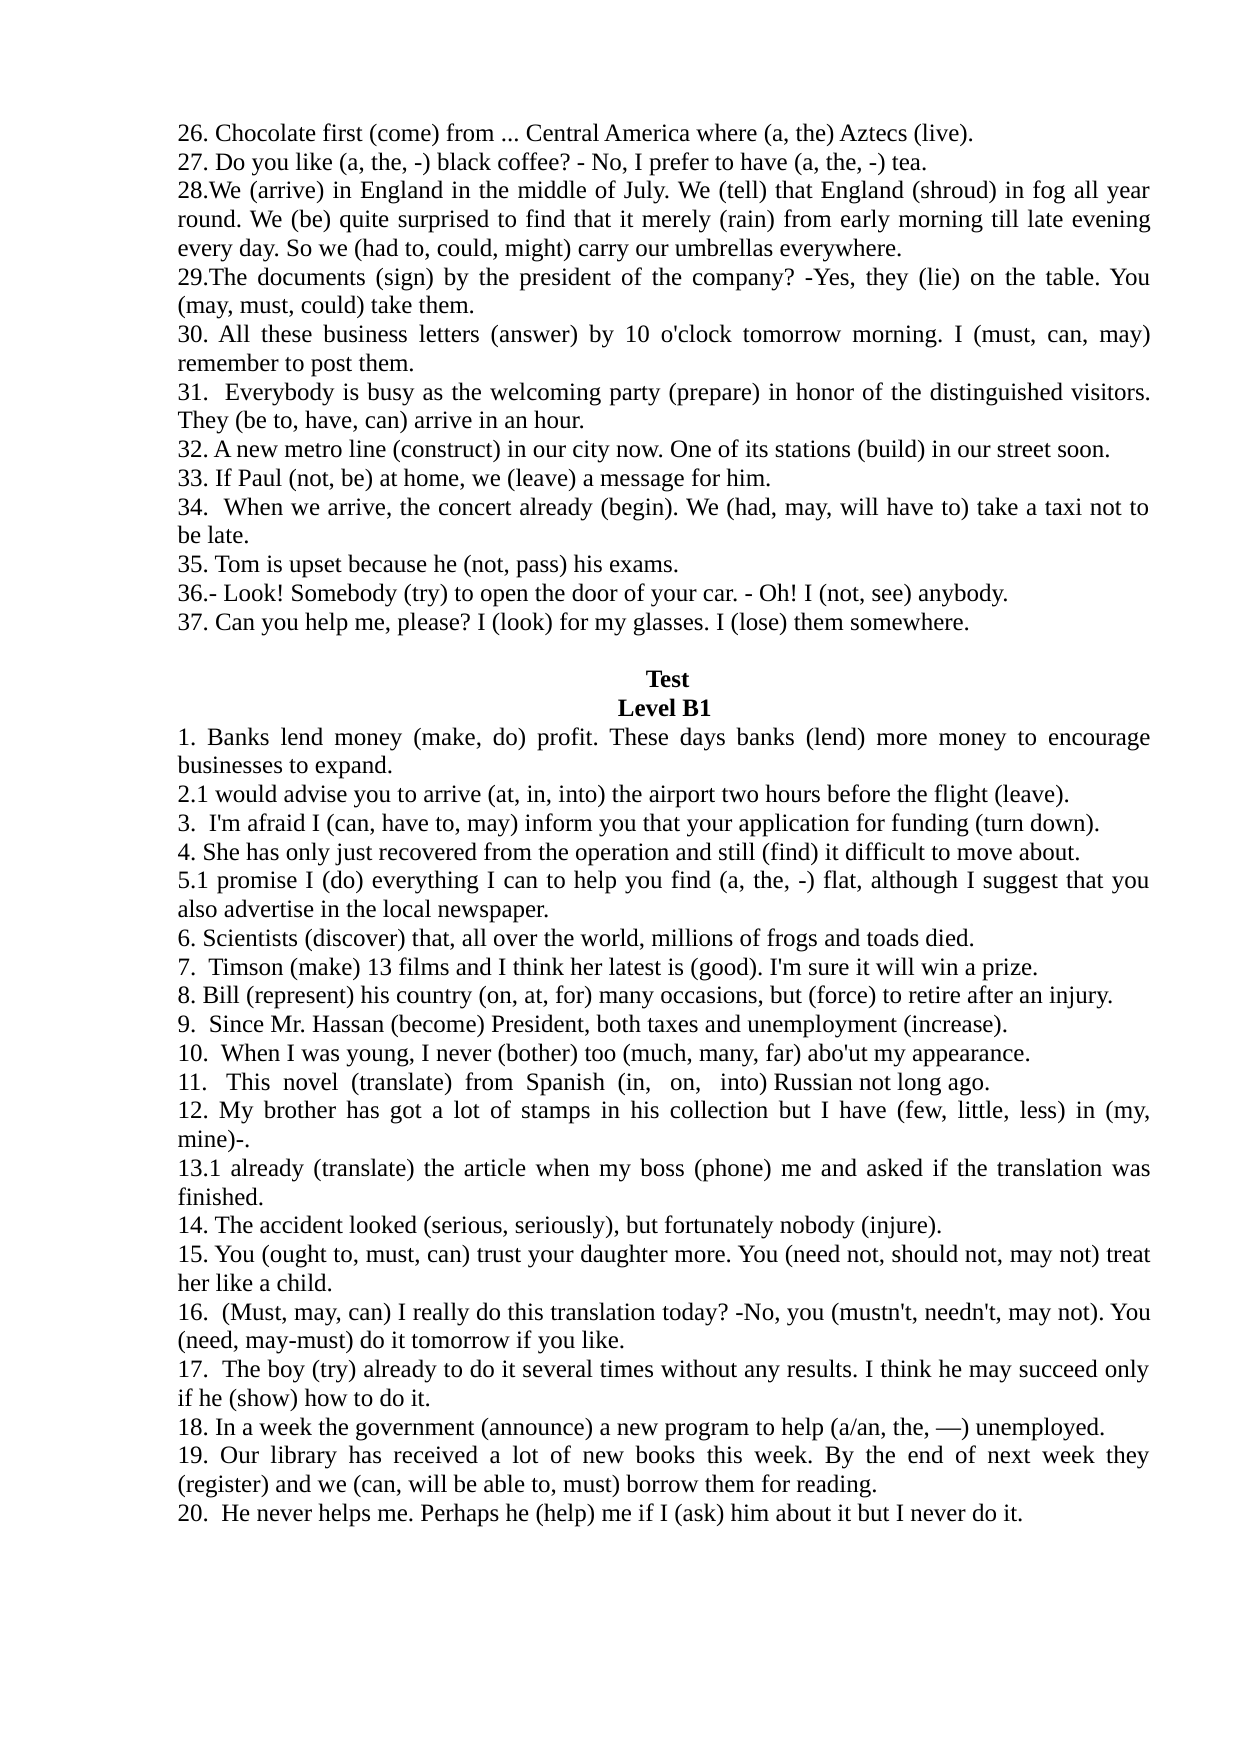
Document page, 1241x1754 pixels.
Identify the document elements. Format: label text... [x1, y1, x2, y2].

text 15. You (ought to, must, can) trust your daughter more. You (need not, should not, may not) treat her like a child. [177, 1239, 1152, 1297]
text 5.1 promise I (do) everything I can to help you find (a, the, -) flat, although I suggest that you also advertise in the local newspaper. [177, 866, 1152, 923]
text 32. A new metro line (construct) in our city now. One of its stations (build) in our street soon. [177, 434, 1152, 463]
text 18. In a week the government (announce) a new program to help (a/an, the, —) unemployed. [177, 1412, 1152, 1441]
text 33. If Paul (not, be) at home, we (leave) a message for him. [177, 463, 1152, 492]
text 2.1 would advise you to arrive (at, in, into) the airport two hours before the flight (leave). [177, 779, 1152, 808]
text 19. Our library has received a lot of new books this week. By the end of next week they (register) and we (can, will be able to, must) borrow them for reading. [177, 1441, 1152, 1498]
text 11. This novel (translate) from Spanish (in, on, into) Russian not long ago. [177, 1067, 1152, 1096]
text 28.We (arrive) in England in the middle of July. We (tell) that England (shroud) in fog all year round. We (be) quite surprised to find that it merely (rain) from early morning till late evening every day. So we (had to, could, might) carry our umbrellas everywhere. [177, 176, 1152, 262]
text 30. All these business letters (answer) by 10 o'clock tomorrow morning. I (must, can, may) remember to post them. [177, 319, 1152, 377]
text Test [177, 664, 1152, 693]
text 7. Timson (make) 13 films and I think her latest is (good). I'm sure it will win a prize. [177, 952, 1152, 981]
text 16. (Must, may, can) I really do this translation today? -No, you (mustn't, needn't, may not). You (need, may-must) do it tomorrow if you like. [177, 1297, 1152, 1354]
text 27. Do you like (a, the, -) black coffee? - No, I prefer to have (a, the, -) tea. [177, 147, 1152, 176]
text 6. Scientists (discover) that, all over the world, millions of frogs and toads died. [177, 923, 1152, 952]
text 26. Chocolate first (come) from ... Central America where (a, the) Aztecs (live). [177, 118, 1152, 147]
text 10. When I was young, I never (bother) too (much, many, far) abo'ut my appearance. [177, 1038, 1152, 1067]
text 4. She has only just recovered from the operation and still (find) it difficult to move about. [177, 837, 1152, 866]
text 37. Can you help me, please? I (look) for my glasses. I (lose) them somewhere. [177, 607, 1152, 636]
text 31. Everybody is busy as the welcoming party (prepare) in honor of the distinguished visitors. They (be to, have, can) arrive in an hour. [177, 377, 1152, 434]
text 35. Tom is upset because he (not, pass) his exams. [177, 549, 1152, 578]
text 34. When we arrive, the concert already (begin). We (had, may, will have to) take a taxi not to be late. [177, 492, 1152, 549]
text 17. The boy (try) already to do it several times without any results. I think he may succeed only if he (show) how to do it. [177, 1354, 1152, 1412]
text 20. He never helps me. Perhaps he (help) me if I (ask) him about it but I never do it. [177, 1498, 1152, 1527]
text 1. Banks lend money (make, do) profit. These days banks (lend) more money to encourage businesses to expand. [177, 722, 1152, 779]
text Level B1 [177, 693, 1152, 722]
text 14. The accident looked (serious, seriously), but fortunately nobody (injure). [177, 1211, 1152, 1239]
text 13.1 already (translate) the article when my boss (phone) me and asked if the translation was finished. [177, 1153, 1152, 1211]
text 8. Bill (represent) his country (on, at, for) many occasions, but (force) to retire after an injury. [177, 981, 1152, 1009]
text 9. Since Mr. Hassan (become) President, both taxes and unemployment (increase). [177, 1009, 1152, 1038]
text 29.The documents (sign) by the president of the company? -Yes, they (lie) on the table. You (may, must, could) take them. [177, 262, 1152, 319]
text 12. My brother has got a lot of stamps in his collection but I have (few, little, less) in (my, mine)-. [177, 1096, 1152, 1153]
text 3. I'm afraid I (can, have to, may) inform you that your application for funding (turn down). [177, 808, 1152, 837]
text 36.- Look! Somebody (try) to open the door of your car. - Oh! I (not, see) anybody. [177, 578, 1152, 607]
